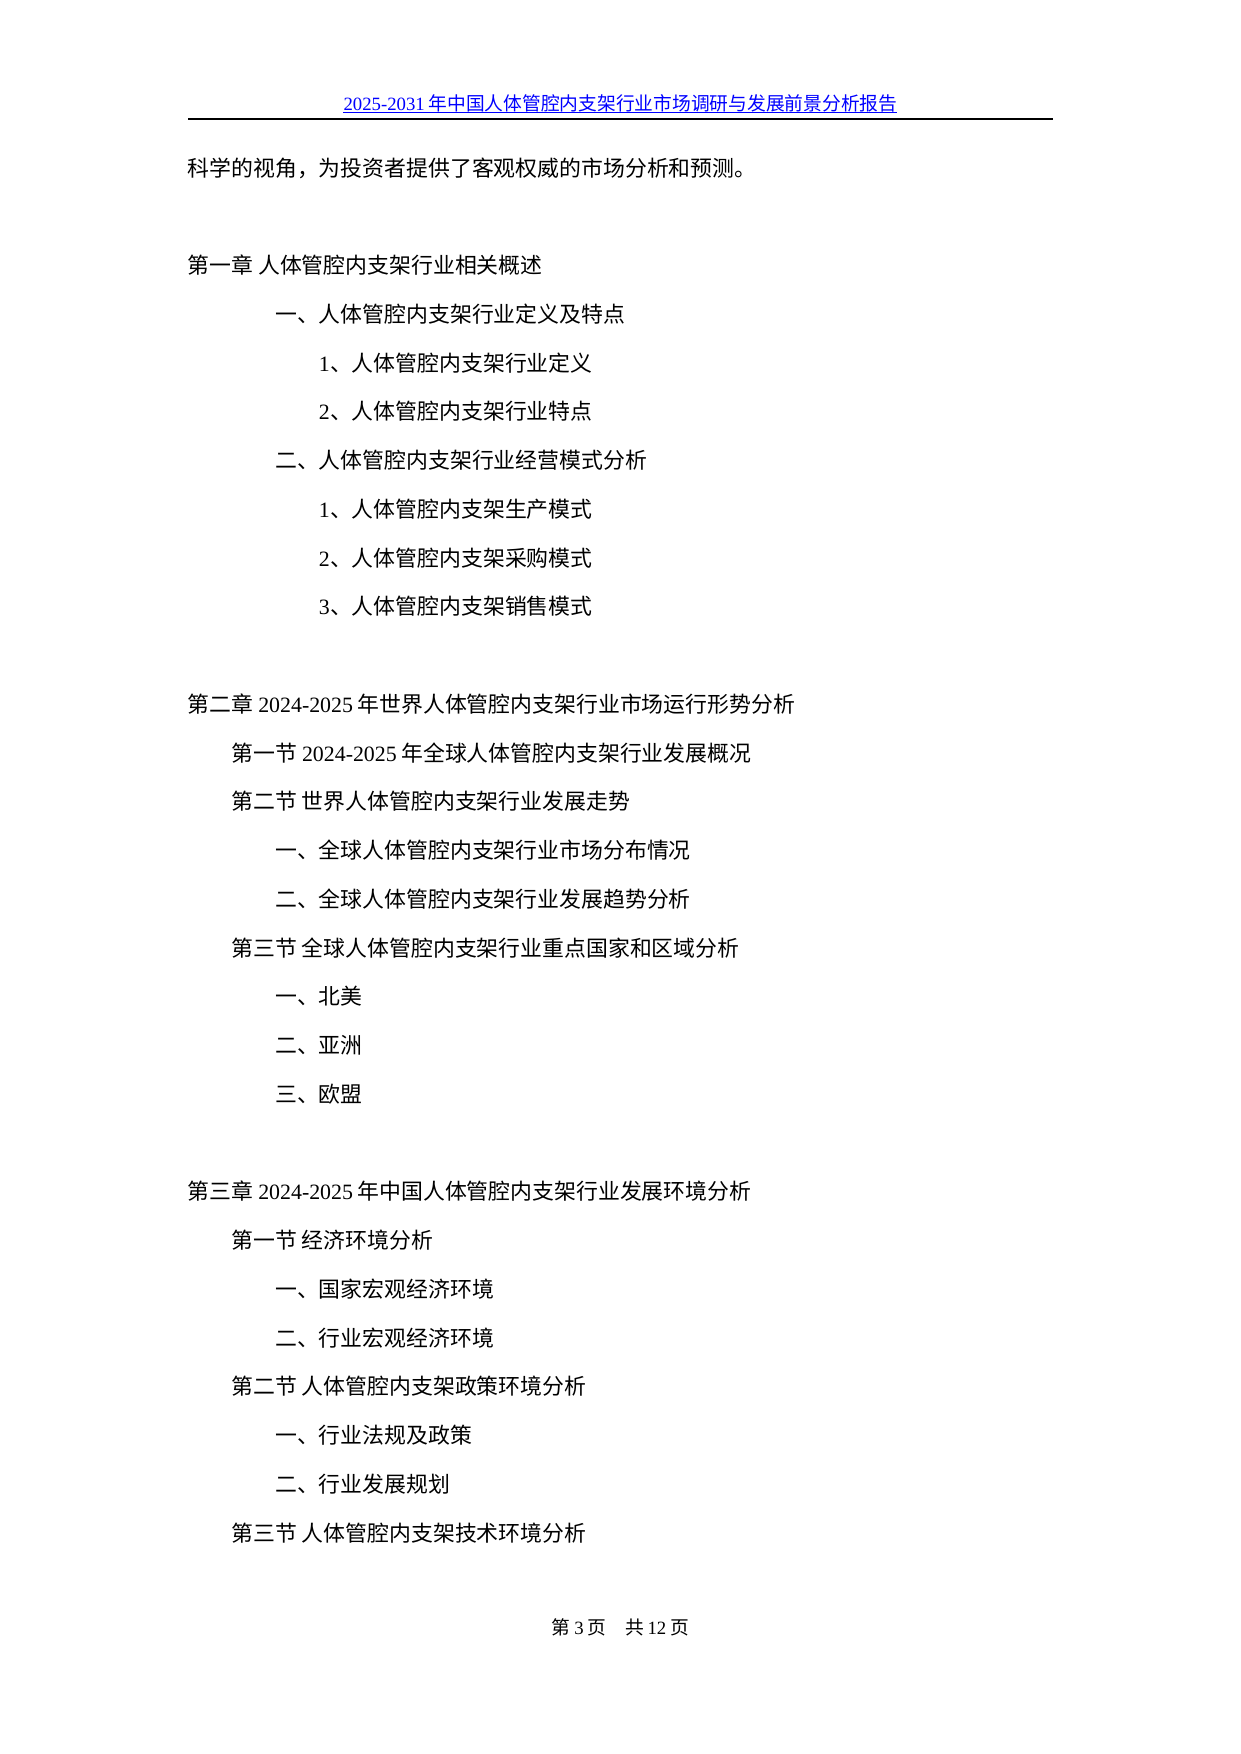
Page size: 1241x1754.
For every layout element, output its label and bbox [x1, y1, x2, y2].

text [187, 150, 1053, 1548]
